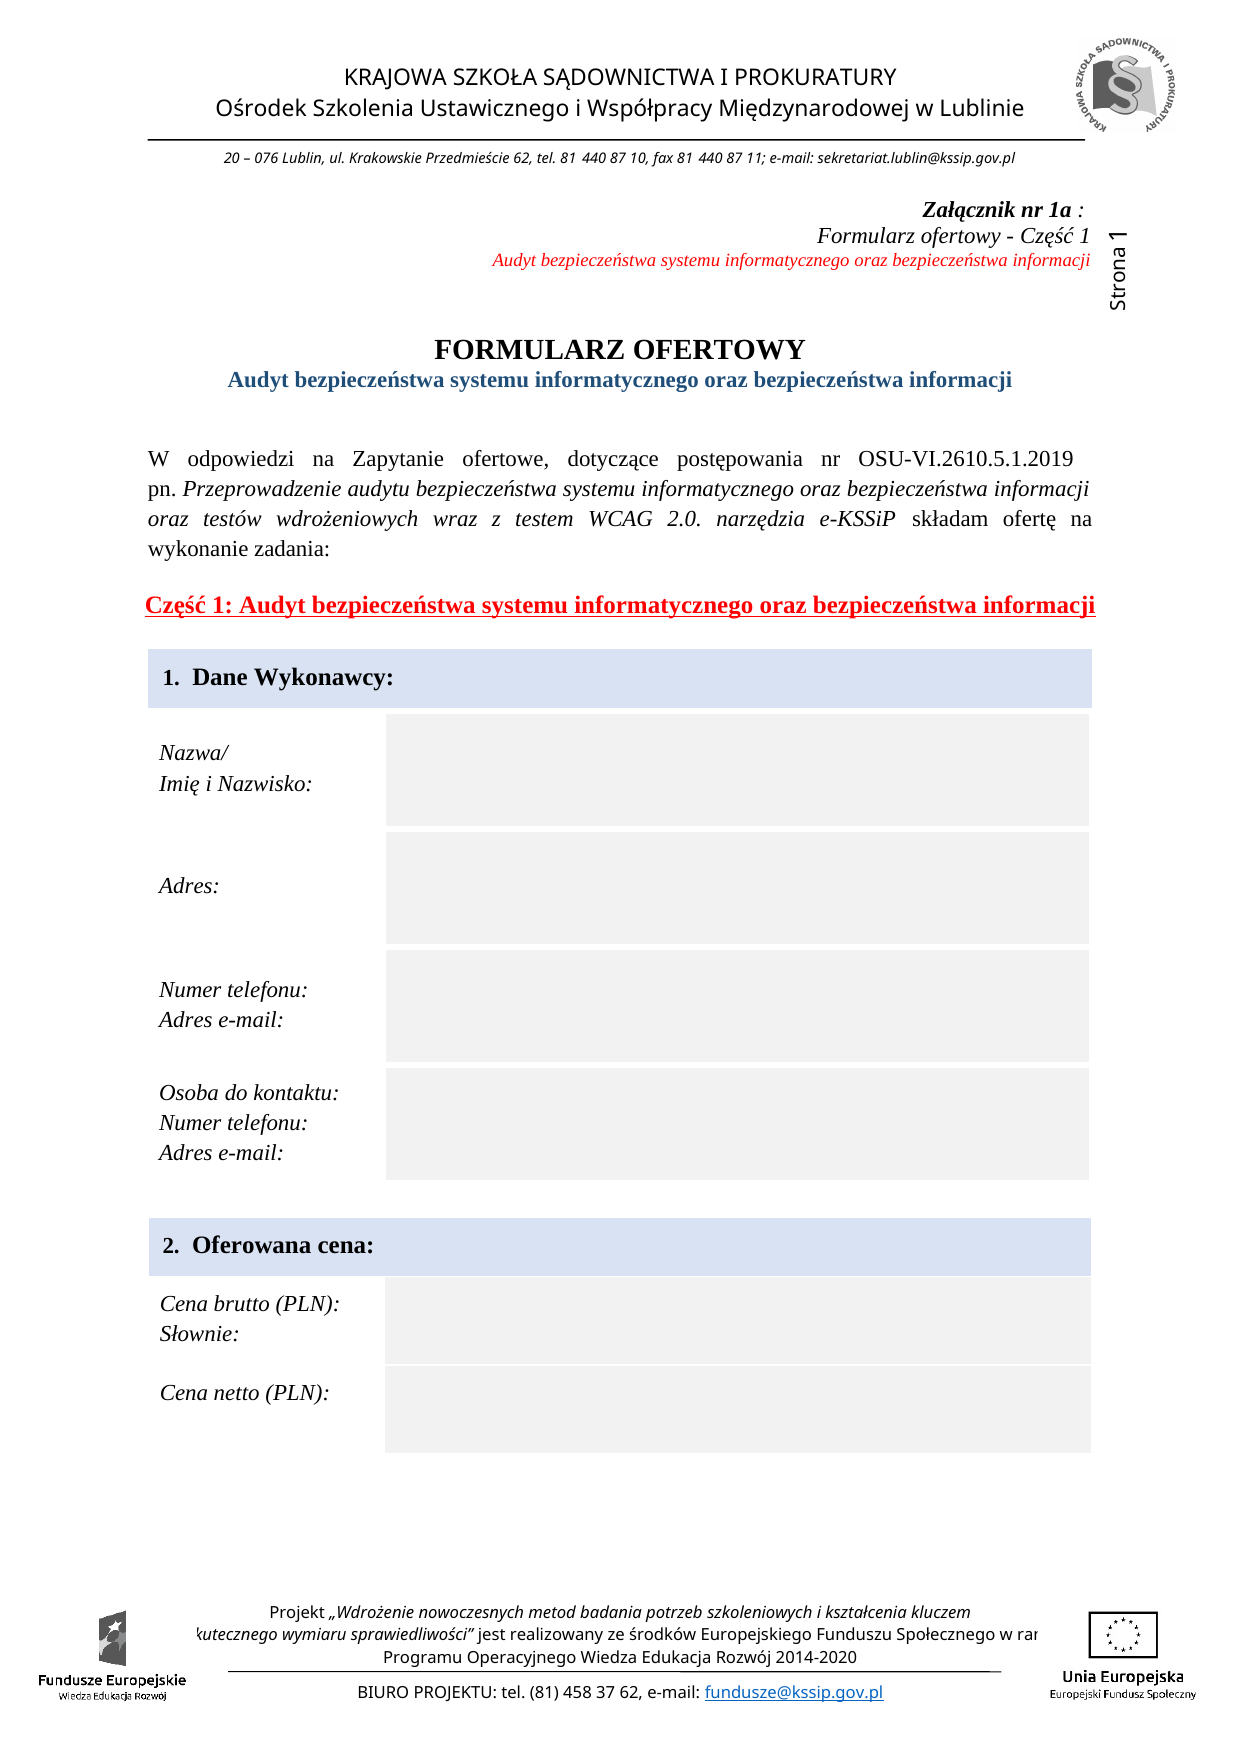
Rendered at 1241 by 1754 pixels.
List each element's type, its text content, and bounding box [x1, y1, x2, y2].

table_cell [386, 714, 1089, 826]
table_cell Cena brutto (PLN): Słownie: [149, 1277, 383, 1364]
picture [1075, 37, 1176, 133]
text FORMULARZ OFERTOWY [148, 332, 1093, 366]
text Część 1: Audyt bezpieczeństwa systemu informatycznego oraz bezpieczeństwa informacji [133, 591, 1107, 619]
table_cell Osoba do kontaktu: Numer telefonu: Adres e-mail: [151, 1068, 380, 1180]
picture [25, 1597, 197, 1709]
table_cell Numer telefonu: Adres e-mail: [151, 950, 380, 1062]
table_cell Adres: [151, 832, 380, 944]
table_cell [386, 1068, 1089, 1180]
text W odpowiedzi na Zapytanie ofertowe, dotyczące postępowania nr OSU-VI.2610.5.1.2019 pn. Przeprowadzenie audytu bezpieczeństwa systemu informatycznego oraz bezpieczeństwa informacji oraz testów wdrożeniowych wraz z testem WCAG 2.0. narzędzia e-KSSiP składam ofertę na wykonanie zadania: [148, 445, 1093, 562]
table_cell Cena netto (PLN): [149, 1366, 383, 1453]
table_cell Nazwa/ Imię i Nazwisko: [151, 714, 380, 826]
table_cell [385, 1277, 1091, 1364]
picture [1035, 1597, 1208, 1710]
table_cell [385, 1366, 1091, 1453]
table_cell [386, 832, 1089, 944]
table_cell [386, 950, 1089, 1062]
text Audyt bezpieczeństwa systemu informatycznego oraz bezpieczeństwa informacji [148, 366, 1093, 392]
table_header Dane Wykonawcy: [148, 649, 1092, 708]
text Załącznik nr 1a : Formularz ofertowy - Część 1 Audyt bezpieczeństwa systemu informatycznego oraz bezpieczeństwa informacji [177, 196, 1093, 299]
table_header Oferowana cena: [149, 1218, 1091, 1276]
